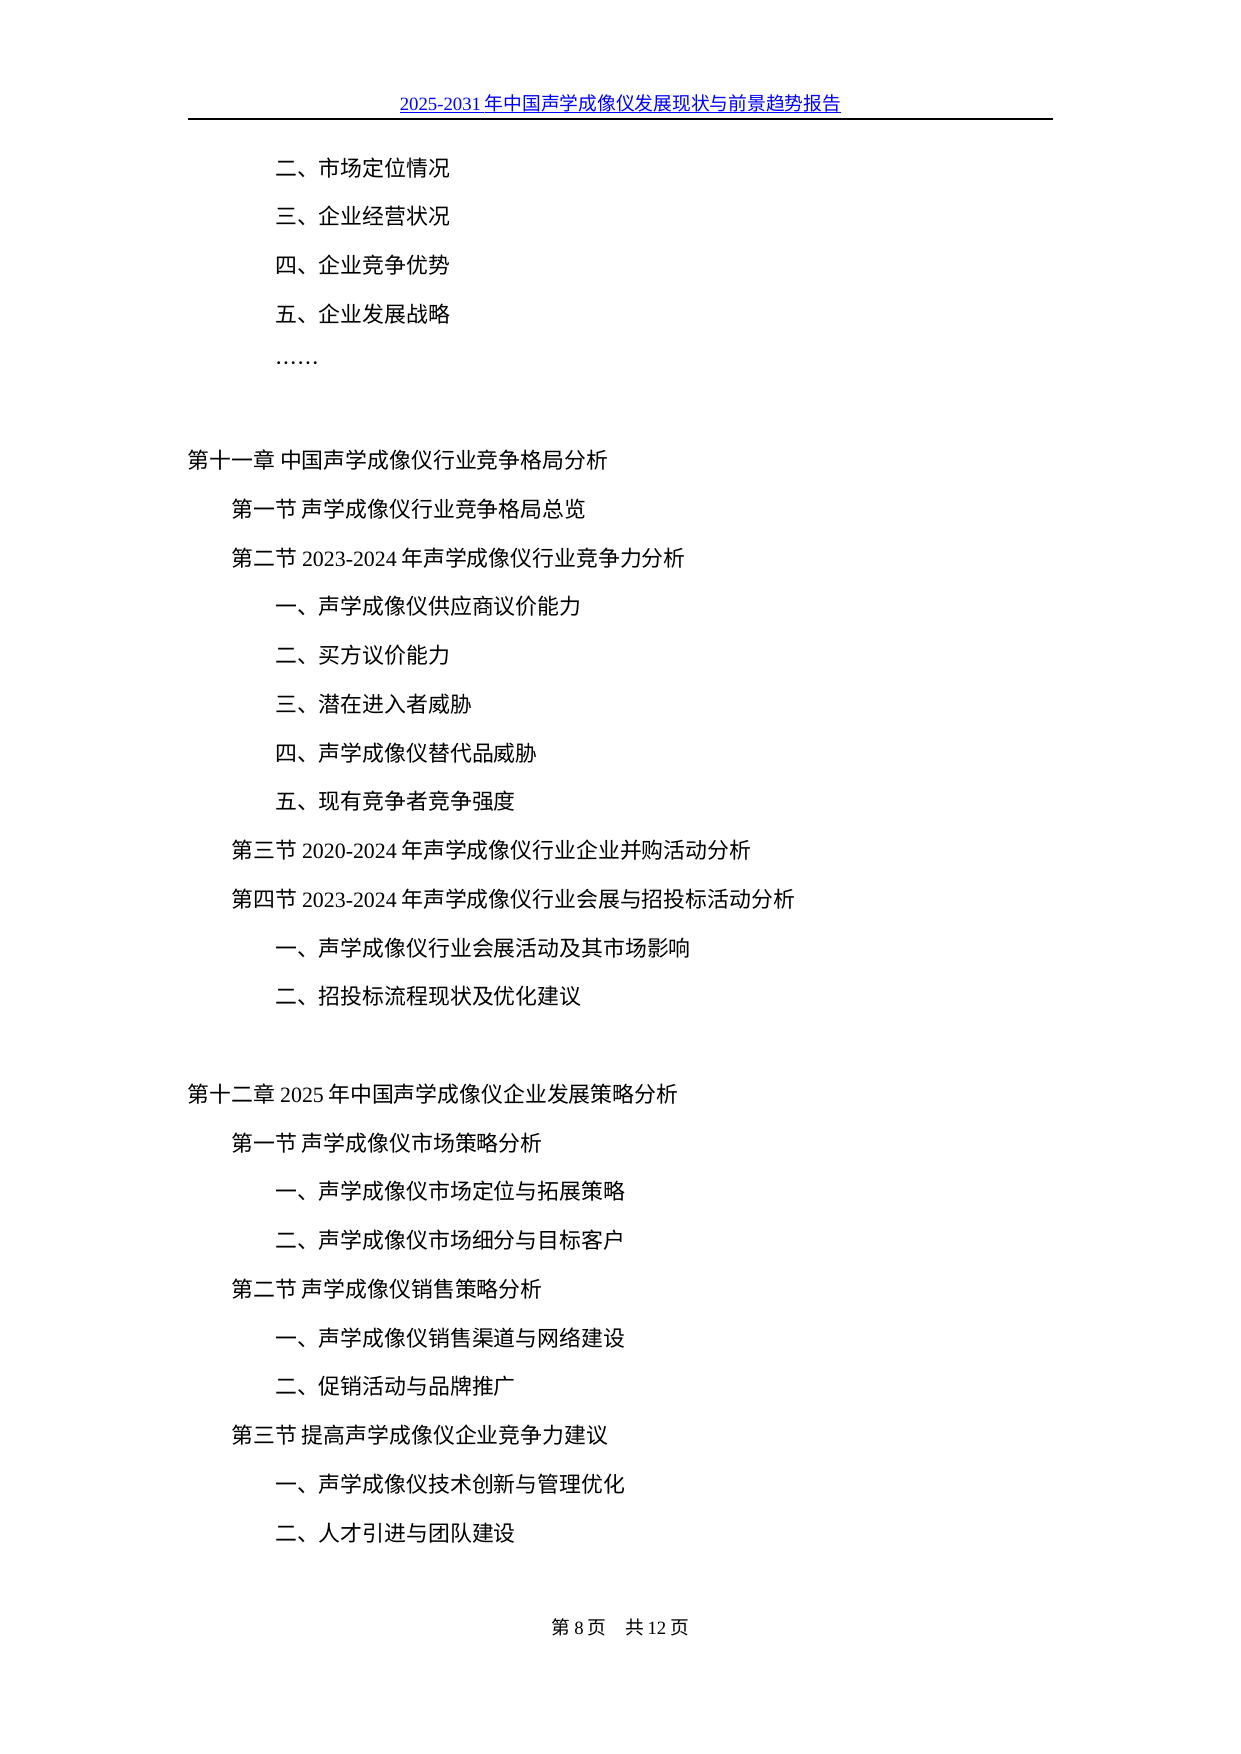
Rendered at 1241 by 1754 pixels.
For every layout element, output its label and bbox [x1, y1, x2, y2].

text [187, 150, 1053, 1548]
